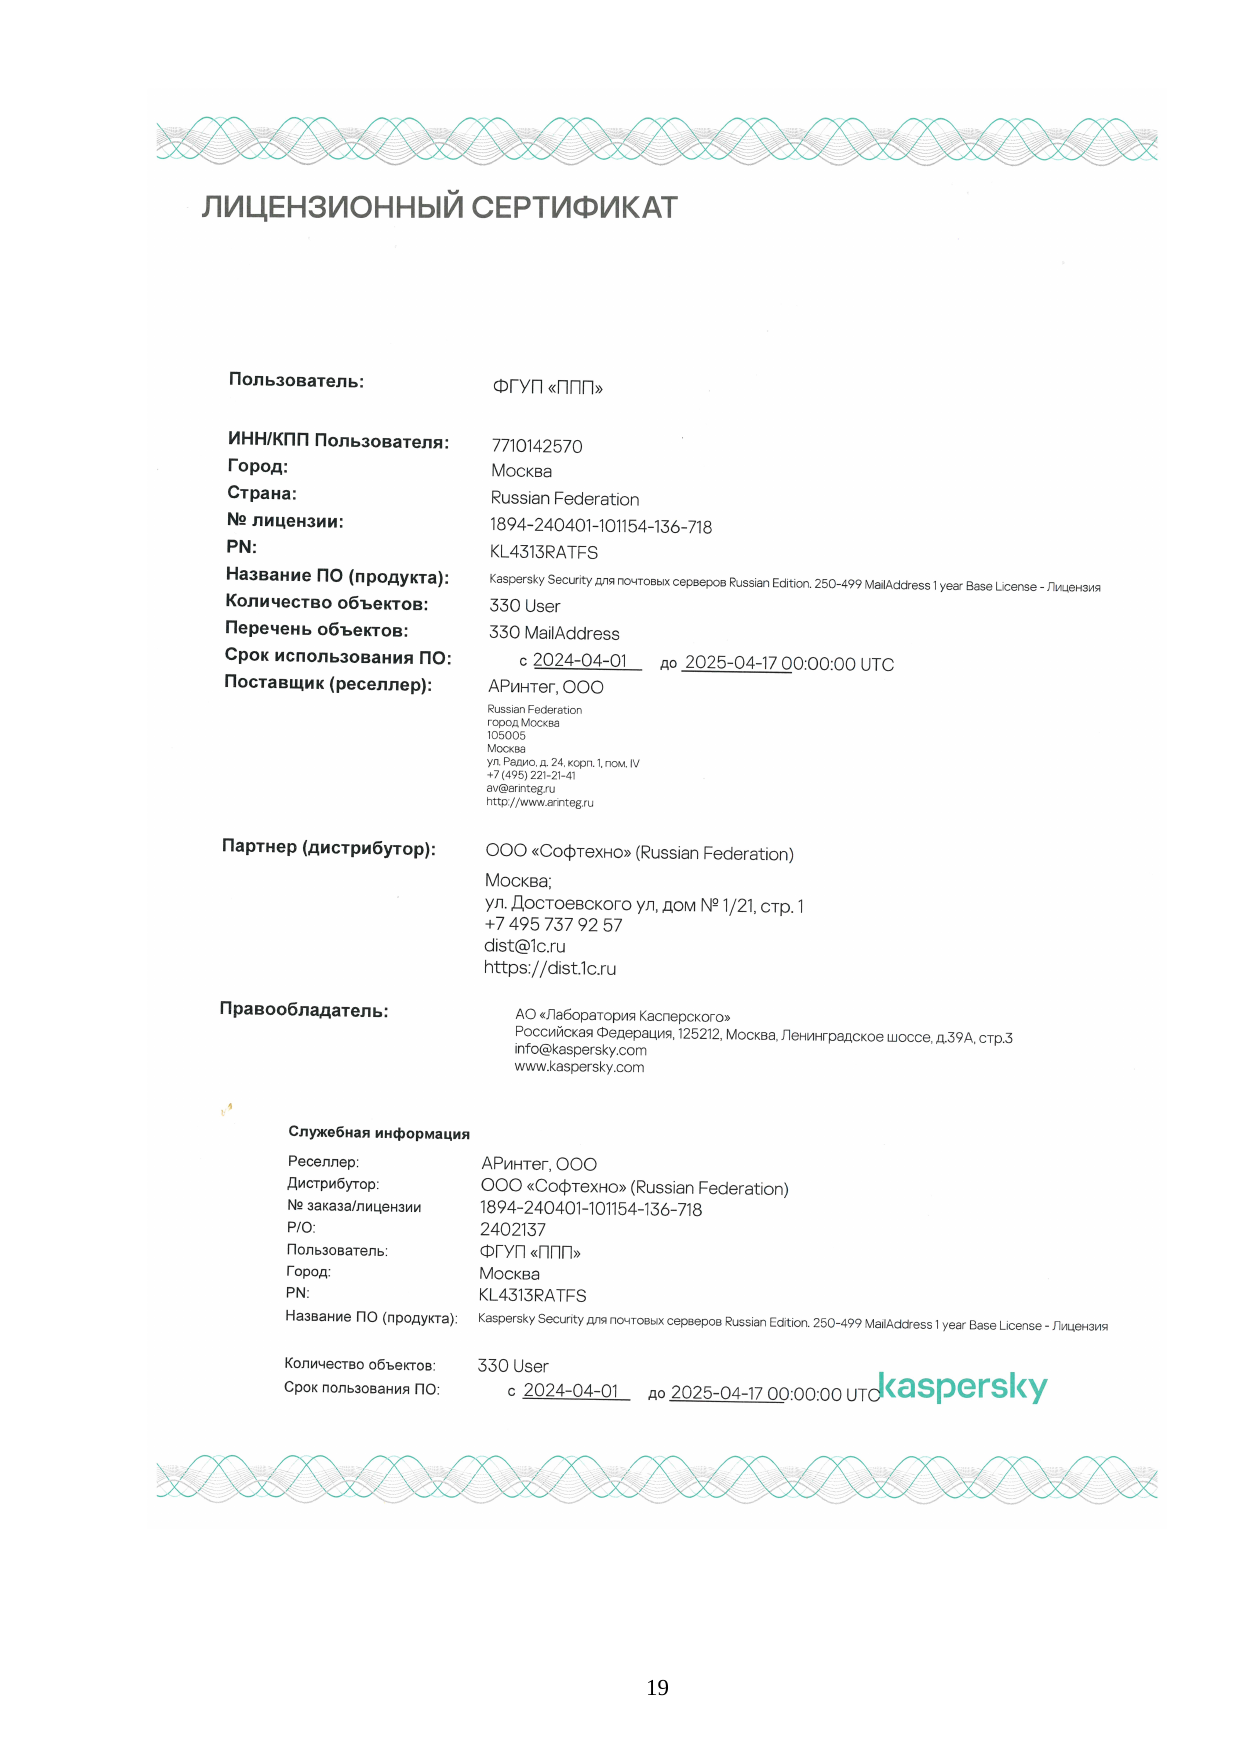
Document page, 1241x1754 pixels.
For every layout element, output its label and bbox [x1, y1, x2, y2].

picture [147, 88, 1167, 1529]
